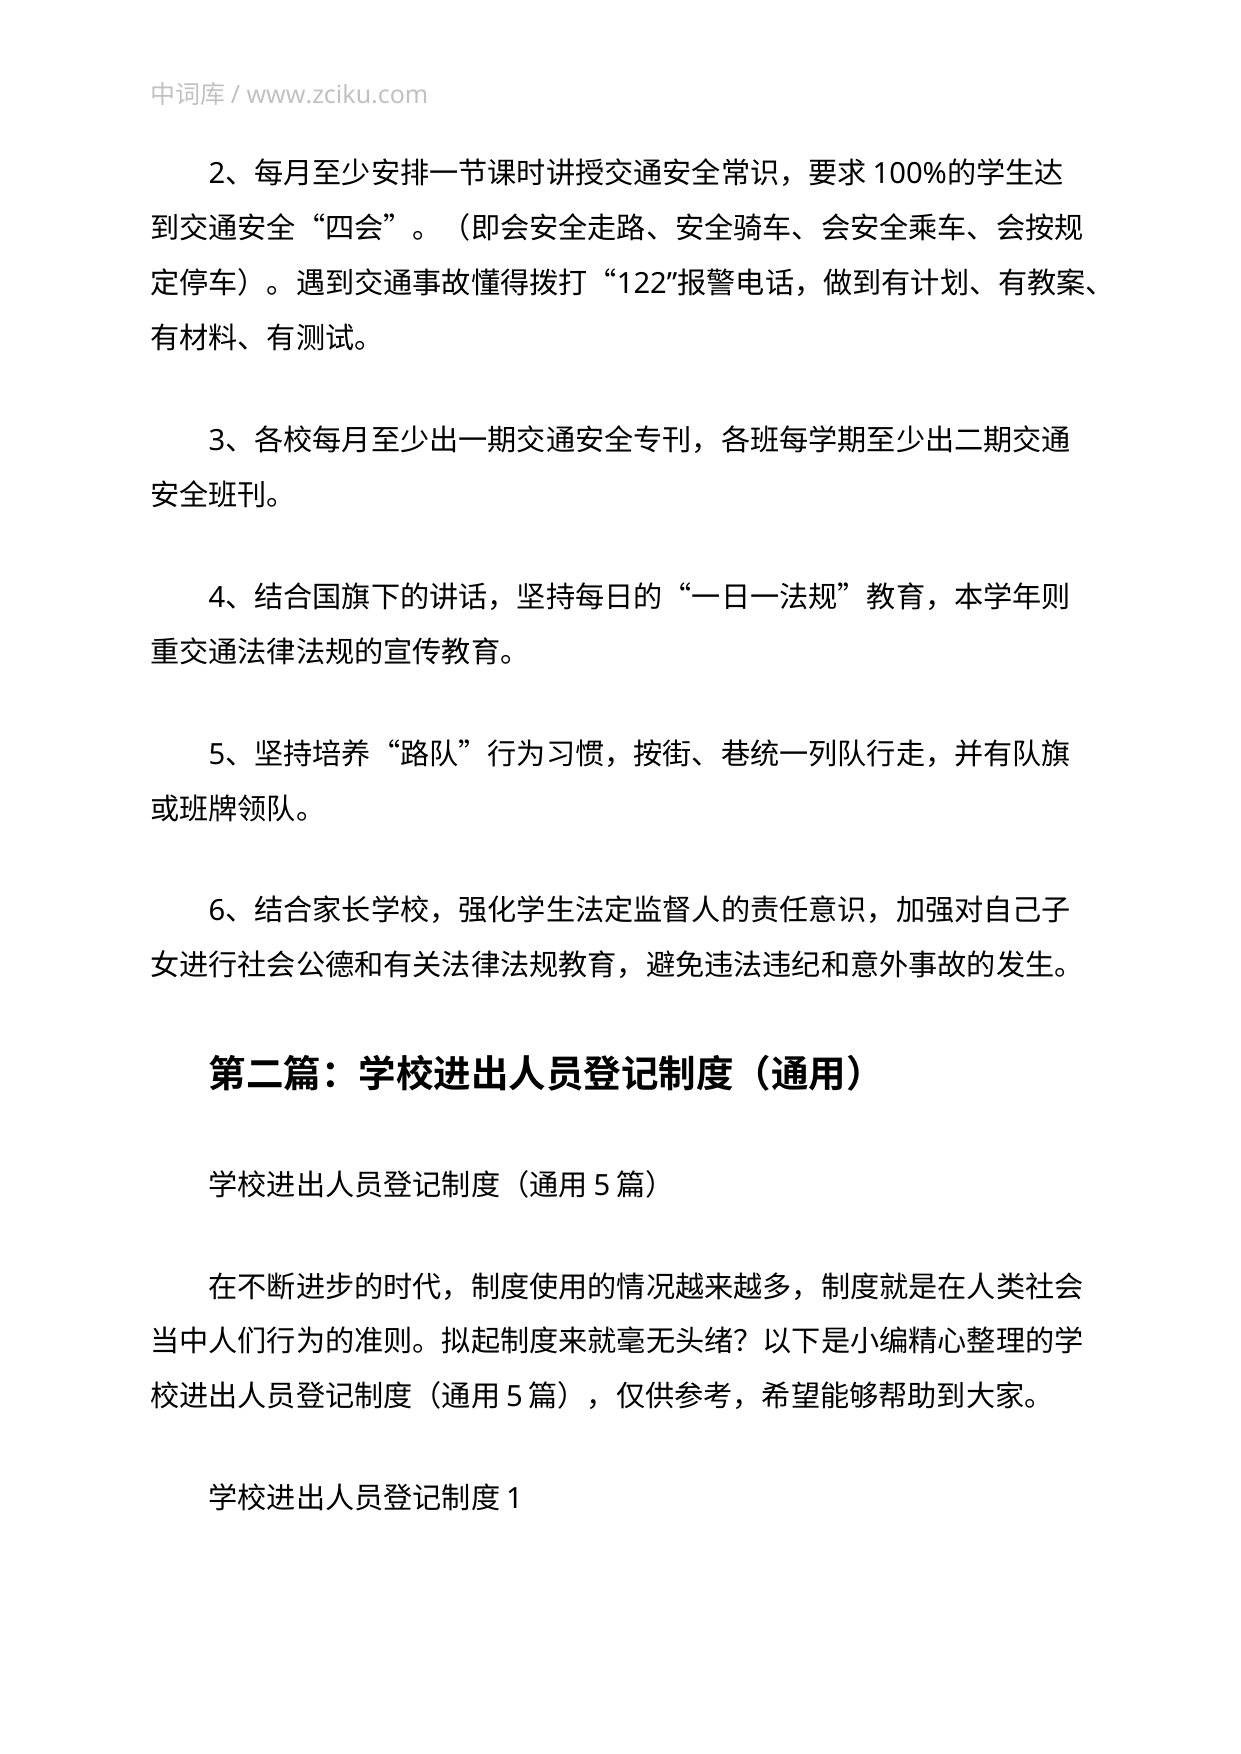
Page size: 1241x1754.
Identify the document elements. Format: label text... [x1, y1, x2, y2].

text 3、各校每月至少出一期交通安全专刊，各班每学期至少出二期交通安全班刊。 [150, 417, 1090, 514]
text 学校进出人员登记制度（通用5篇） [150, 1161, 1090, 1203]
text 在不断进步的时代，制度使用的情况越来越多，制度就是在人类社会当中人们行为的准则。拟起制度来就毫无头绪？以下是小编精心整理的学校进出人员登记制度（通用5篇），仅供参考，希望能够帮助到大家。 [150, 1263, 1090, 1415]
text 学校进出人员登记制度1 [150, 1475, 1090, 1517]
text 2、每月至少安排一节课时讲授交通安全常识，要求100%的学生达到交通安全“四会”。（即会安全走路、安全骑车、会安全乘车、会按规定停车）。遇到交通事故懂得拨打“122”报警电话，做到有计划、有教案、有材料、有测试。 [150, 150, 1090, 357]
text 4、结合国旗下的讲话，坚持每日的“一日一法规”教育，本学年则重交通法律法规的宣传教育。 [150, 573, 1090, 671]
text 第二篇：学校进出人员登记制度（通用） [150, 1044, 1090, 1098]
text 5、坚持培养“路队”行为习惯，按街、巷统一列队行走，并有队旗或班牌领队。 [150, 730, 1090, 827]
text 6、结合家长学校，强化学生法定监督人的责任意识，加强对自己子女进行社会公德和有关法律法规教育，避免违法违纪和意外事故的发生。 [150, 887, 1090, 984]
